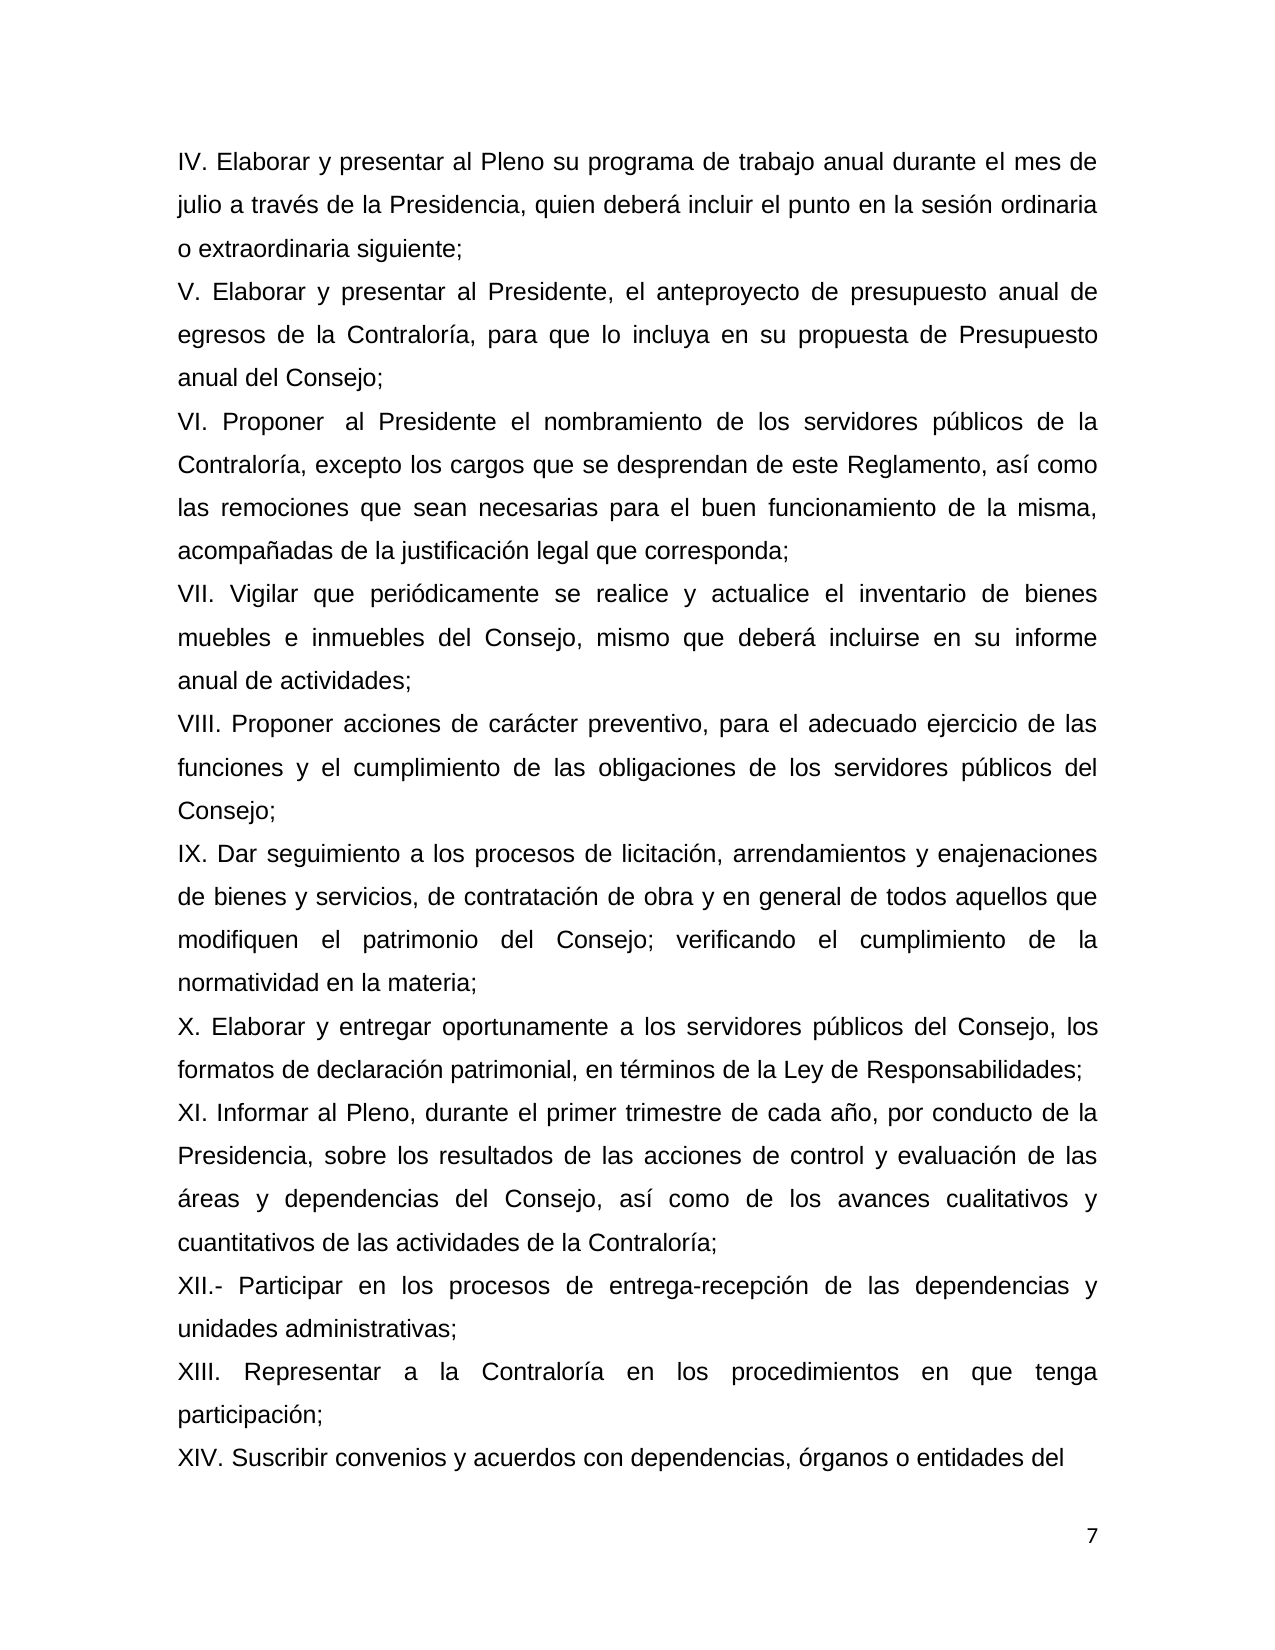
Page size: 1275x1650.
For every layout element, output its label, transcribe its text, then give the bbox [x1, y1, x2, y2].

list Proponer acciones de carácter preventivo, para el adecuado ejercicio de las funciones y el cumplimiento de las obligaciones de los servidores públicos del Consejo; [177, 709, 1097, 824]
list Representar a la Contraloría en los procedimientos en que tenga participación; [177, 1357, 1098, 1429]
list Informar al Pleno, durante el primer trimestre de cada año, por conducto de la Presidencia, sobre los resultados de las acciones de control y evaluación de las áreas y dependencias del Consejo, así como de los avances cualitativos y cuantitativos de las actividades de la Contraloría; [177, 1098, 1098, 1256]
list Vigilar que periódicamente se realice y actualice el inventario de bienes muebles e inmuebles del Consejo, mismo que deberá incluirse en su informe anual de actividades; [177, 579, 1098, 694]
text XII.- Participar en los procesos de entrega-recepción de las dependencias y unidades administrativas; [177, 1271, 1098, 1343]
list Proponer al Presidente el nombramiento de los servidores públicos de la Contraloría, excepto los cargos que se desprendan de este Reglamento, así como las remociones que sean necesarias para el buen funcionamiento de la misma, acompañadas de la justificación legal que corresponda; [177, 407, 1098, 565]
list Suscribir convenios y acuerdos con dependencias, órganos o entidades del [177, 1443, 1110, 1472]
list Elaborar y presentar al Presidente, el anteproyecto de presupuesto anual de egresos de la Contraloría, para que lo incluya en su propuesta de Presupuesto anual del Consejo; [177, 277, 1098, 392]
list Elaborar y presentar al Pleno su programa de trabajo anual durante el mes de julio a través de la Presidencia, quien deberá incluir el punto en la sesión ordinaria o extraordinaria siguiente; [177, 147, 1098, 262]
list Elaborar y entregar oportunamente a los servidores públicos del Consejo, los formatos de declaración patrimonial, en términos de la Ley de Responsabilidades; [177, 1012, 1098, 1083]
list Dar seguimiento a los procesos de licitación, arrendamientos y enajenaciones de bienes y servicios, de contratación de obra y en general de todos aquellos que modifiquen el patrimonio del Consejo; verificando el cumplimiento de la normatividad en la materia; [177, 839, 1098, 997]
